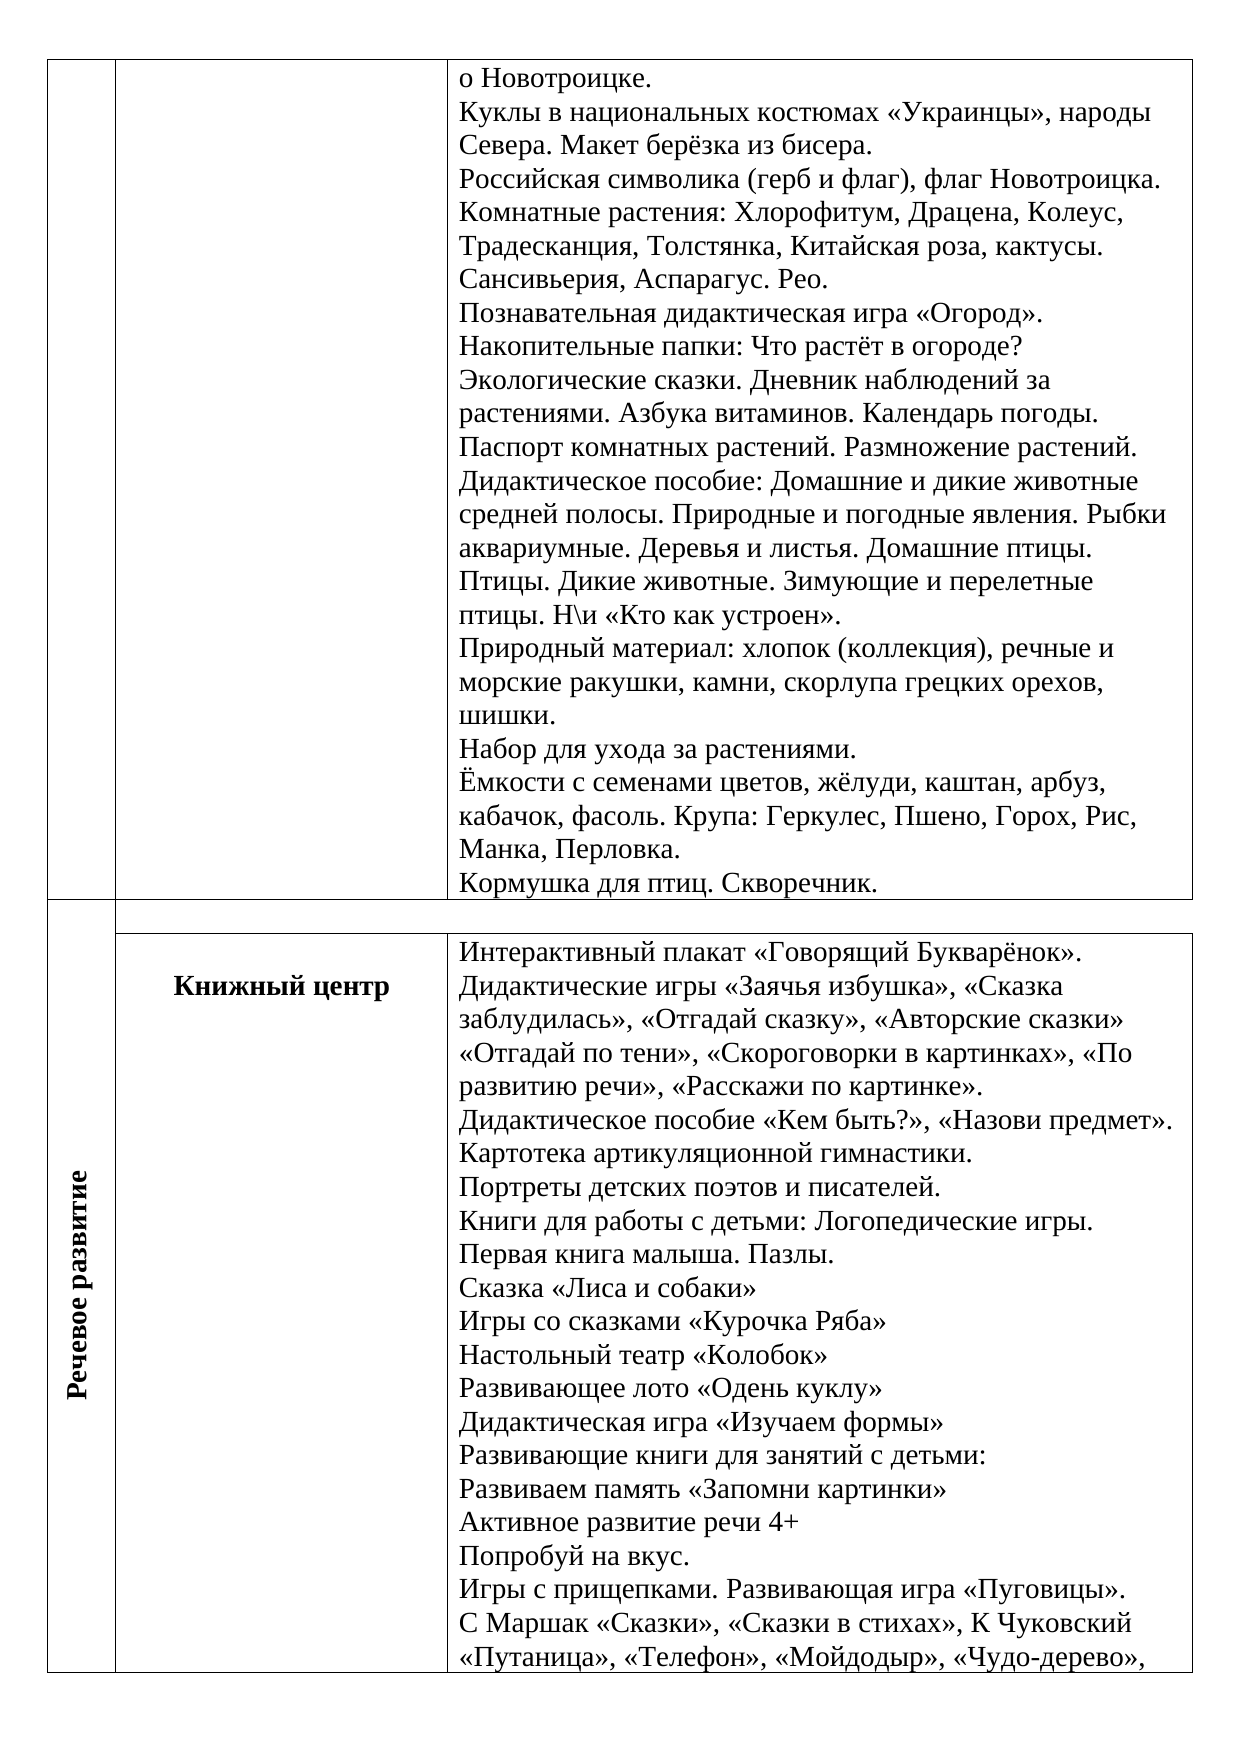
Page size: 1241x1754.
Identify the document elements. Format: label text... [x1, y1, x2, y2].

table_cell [448, 934, 1192, 1672]
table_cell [448, 60, 1192, 899]
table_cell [116, 60, 447, 899]
table_cell Книжный центр [116, 934, 447, 1672]
table_cell Речевое развитие [48, 900, 115, 1672]
